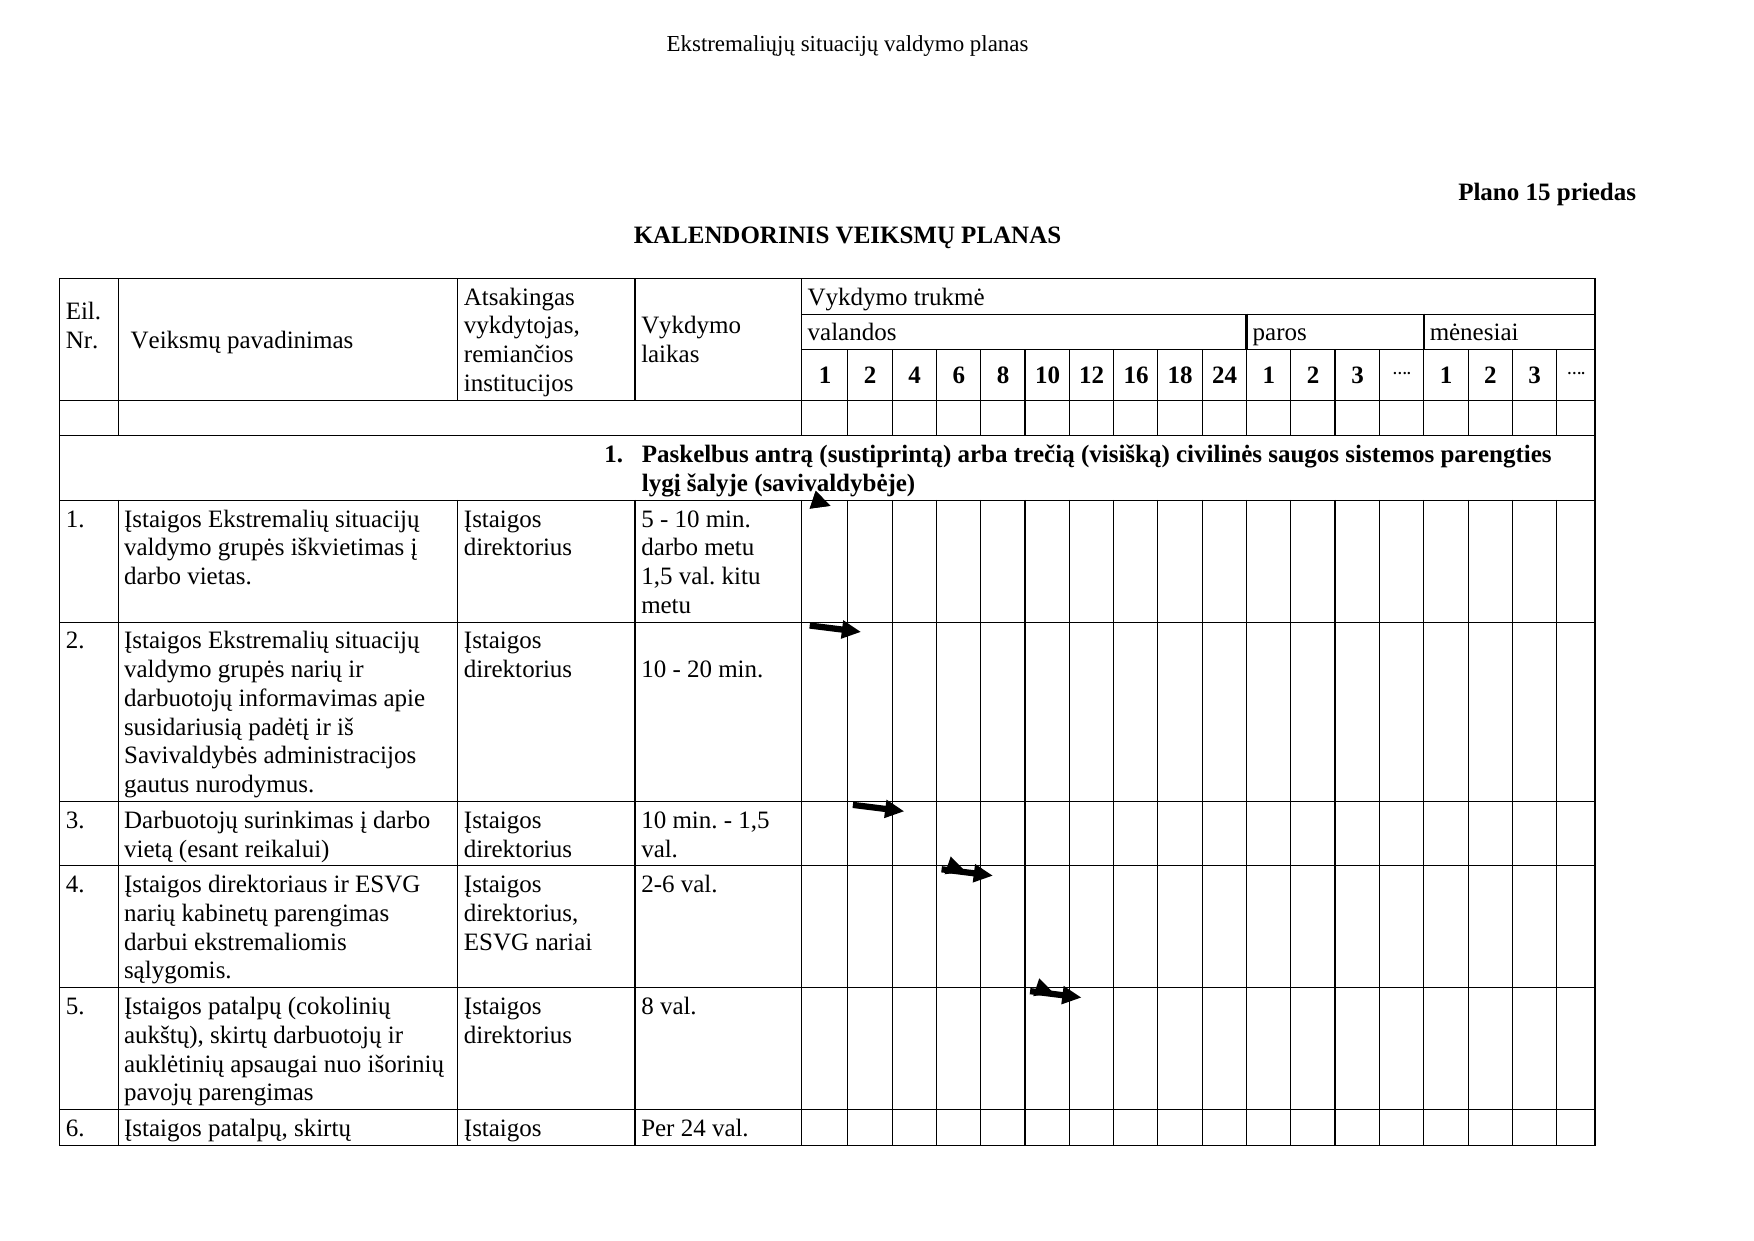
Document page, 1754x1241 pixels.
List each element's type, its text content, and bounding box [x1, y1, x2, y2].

table_cell [1114, 802, 1157, 865]
table_cell [848, 866, 892, 987]
table_cell [1158, 401, 1202, 435]
table_cell [1026, 802, 1069, 865]
table_cell [1114, 401, 1157, 435]
table_cell [1424, 501, 1468, 622]
table_cell [981, 401, 1024, 435]
table_cell [1291, 802, 1334, 865]
table_cell [1158, 866, 1202, 987]
table_cell valandos [802, 315, 1245, 349]
table_cell [1158, 623, 1202, 801]
table_cell [1114, 501, 1157, 622]
table_cell [937, 1110, 980, 1145]
table_cell [1513, 866, 1556, 987]
table_header Vykdymo trukmė [802, 279, 1594, 313]
table_cell [1424, 401, 1468, 435]
table_cell Įstaigos direktorius, ESVG nariai [458, 1110, 634, 1145]
table_cell 5. [60, 988, 118, 1109]
table_cell 1 [802, 350, 847, 400]
table_cell [1203, 802, 1246, 865]
table_cell [981, 802, 1024, 865]
table_header Eil. Nr. [60, 279, 118, 400]
table_cell [1380, 623, 1423, 801]
text Plano 15 priedas [59, 177, 1636, 206]
table_cell [1203, 623, 1246, 801]
table_cell 6. [60, 1110, 118, 1145]
table_cell 24 [1203, 350, 1246, 400]
table_cell [1424, 866, 1468, 987]
table_cell [1380, 501, 1423, 622]
table_cell Įstaigos direktorius [458, 988, 634, 1109]
table_cell [1557, 866, 1594, 987]
table_cell [1158, 988, 1202, 1109]
table_cell [1380, 401, 1423, 435]
table_cell [1070, 623, 1113, 801]
table_cell [1158, 802, 1202, 865]
table_cell [802, 401, 847, 435]
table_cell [119, 1110, 457, 1145]
table_cell mėnesiai [1425, 315, 1594, 349]
table_cell [981, 501, 1024, 622]
table_cell [893, 623, 936, 801]
table_cell 10 min. - 1,5 val. [636, 802, 801, 865]
table_cell 1 [1424, 350, 1468, 400]
table_cell [802, 1110, 847, 1145]
table_cell [1247, 802, 1290, 865]
table_cell [1026, 988, 1069, 1109]
table_cell 10 - 20 min. [636, 623, 801, 801]
table_cell [1291, 501, 1334, 622]
table_cell [1469, 501, 1512, 622]
table_cell Paskelbus antrą (sustiprintą) arba trečią (visišką) civilinės saugos sistemos parengties lygį šalyje (savivaldybėje) [60, 436, 1594, 500]
table_cell [1336, 988, 1379, 1109]
table_cell [802, 988, 847, 1109]
table_cell 2 [1469, 350, 1512, 400]
table_cell Įstaigos patalpų (cokolinių aukštų), skirtų darbuotojų ir auklėtinių apsaugai nuo išorinių pavojų parengimas [119, 988, 457, 1109]
table_cell [1247, 401, 1290, 435]
table_cell [1424, 802, 1468, 865]
table_cell [802, 866, 847, 987]
table_cell [893, 1110, 936, 1145]
table_cell 2 [848, 350, 892, 400]
table_cell [1291, 401, 1334, 435]
table_cell 12 [1070, 350, 1113, 400]
table_cell [1424, 623, 1468, 801]
table_cell 1. [60, 501, 118, 622]
table_cell [1513, 623, 1556, 801]
table_cell [1336, 1110, 1379, 1145]
table_cell [893, 802, 936, 865]
table_cell [1203, 1110, 1246, 1145]
table_cell [1158, 501, 1202, 622]
table_cell [1203, 866, 1246, 987]
table_cell [848, 802, 892, 865]
table_cell Įstaigos Ekstremalių situacijų valdymo grupės iškvietimas į darbo vietas. [119, 501, 457, 622]
table_cell [1158, 1110, 1202, 1145]
table_cell [1469, 1110, 1512, 1145]
table_cell [1247, 1110, 1290, 1145]
table_cell [848, 401, 892, 435]
table_cell [1114, 1110, 1157, 1145]
table_cell [1380, 802, 1423, 865]
table_cell [1203, 401, 1246, 435]
table_cell [981, 1110, 1024, 1145]
table_cell 8 val. [636, 988, 801, 1109]
table_cell [1026, 866, 1069, 987]
table_cell 8 [981, 350, 1024, 400]
table_cell [1026, 1110, 1069, 1145]
table_cell 18 [1158, 350, 1202, 400]
text KALENDORINIS VEIKSMŲ PLANAS [59, 220, 1636, 249]
table_cell [1469, 623, 1512, 801]
table_cell 3. [60, 802, 118, 865]
table_cell [848, 623, 892, 801]
table_header Vykdymo laikas [636, 279, 801, 400]
table_cell [1114, 866, 1157, 987]
table_cell 4 [893, 350, 936, 400]
table_cell [60, 401, 118, 435]
table_cell [981, 623, 1024, 801]
table_cell [1203, 501, 1246, 622]
table_cell Įstaigos direktorius [458, 802, 634, 865]
table_cell [1291, 623, 1334, 801]
table_cell 3 [1513, 350, 1556, 400]
table_cell [1291, 988, 1334, 1109]
table_cell [1070, 866, 1113, 987]
table_cell [981, 866, 1024, 987]
table_cell [1557, 802, 1594, 865]
table_cell [1070, 1110, 1113, 1145]
table_cell [1291, 1110, 1334, 1145]
table_cell [1513, 501, 1556, 622]
table_cell [893, 401, 936, 435]
table_cell [1336, 501, 1379, 622]
table_cell [802, 623, 847, 801]
table_cell [893, 501, 936, 622]
table_cell [1070, 501, 1113, 622]
table_cell Įstaigos direktoriaus ir ESVG narių kabinetų parengimas darbui ekstremaliomis sąlygomis. [119, 866, 457, 987]
table_cell 3 [1336, 350, 1379, 400]
table_cell [1291, 866, 1334, 987]
table_cell [1557, 1110, 1594, 1145]
table_cell [1380, 866, 1423, 987]
table_cell 2. [60, 623, 118, 801]
table_cell [1557, 501, 1594, 622]
table_cell [1203, 988, 1246, 1109]
table_cell [893, 988, 936, 1109]
table_cell [1380, 1110, 1423, 1145]
table_cell [1070, 988, 1113, 1109]
table_cell 1 [1247, 350, 1290, 400]
table_cell Per 24 val. Gavus nurodymą [636, 1110, 801, 1145]
table_cell [1336, 401, 1379, 435]
table_cell [1247, 866, 1290, 987]
table_cell [848, 988, 892, 1109]
table_cell [981, 988, 1024, 1109]
table_cell Įstaigos direktorius [458, 501, 634, 622]
table_cell [937, 501, 980, 622]
table_cell [848, 1110, 892, 1145]
table_cell [1026, 401, 1069, 435]
table_cell [937, 866, 980, 987]
table_cell [1380, 988, 1423, 1109]
table_header Veiksmų pavadinimas [119, 279, 457, 400]
table_cell [1424, 988, 1468, 1109]
table_cell [1513, 1110, 1556, 1145]
table_cell …. [1557, 350, 1594, 400]
table_cell …. [1380, 350, 1423, 400]
table_cell [848, 501, 892, 622]
table_cell [937, 401, 980, 435]
table_cell paros [1248, 315, 1423, 349]
table_cell [1070, 802, 1113, 865]
table_cell [1557, 401, 1594, 435]
table_cell [1424, 1110, 1468, 1145]
table_cell [1557, 988, 1594, 1109]
table_cell [1247, 988, 1290, 1109]
table_cell [1513, 401, 1556, 435]
table_cell [1336, 802, 1379, 865]
table_cell Darbuotojų surinkimas į darbo vietą (esant reikalui) [119, 802, 457, 865]
table_header Atsakingas vykdytojas, remiančios institucijos [458, 279, 634, 400]
table_cell [1114, 988, 1157, 1109]
table_cell [1469, 802, 1512, 865]
table_cell Įstaigos direktorius, ESVG nariai [458, 866, 634, 987]
table_cell [1247, 623, 1290, 801]
table_cell 5 - 10 min. darbo metu 1,5 val. kitu metu [636, 501, 801, 622]
table_cell 6 [937, 350, 980, 400]
table_cell 2 [1291, 350, 1334, 400]
table_cell [1557, 623, 1594, 801]
table_cell [119, 401, 801, 435]
table_cell [1469, 866, 1512, 987]
table_cell [1070, 401, 1113, 435]
table_cell 16 [1114, 350, 1157, 400]
table_cell [802, 501, 847, 622]
table_cell [937, 623, 980, 801]
table_cell [1247, 501, 1290, 622]
table_cell 2-6 val. [636, 866, 801, 987]
table_cell [1469, 988, 1512, 1109]
table_cell [1336, 866, 1379, 987]
table_cell [1336, 623, 1379, 801]
table_cell Įstaigos Ekstremalių situacijų valdymo grupės narių ir darbuotojų informavimas apie susidariusią padėtį ir iš Savivaldybės administracijos gautus nurodymus. [119, 623, 457, 801]
table_cell 10 [1026, 350, 1069, 400]
table_cell [1513, 988, 1556, 1109]
table_cell [1026, 623, 1069, 801]
table_cell [1114, 623, 1157, 801]
table_cell [1469, 401, 1512, 435]
table_cell 4. [60, 866, 118, 987]
table_cell [1026, 501, 1069, 622]
table_cell [802, 802, 847, 865]
table_cell [937, 802, 980, 865]
table_cell [893, 866, 936, 987]
table_cell [937, 988, 980, 1109]
table_cell [1513, 802, 1556, 865]
table_cell Įstaigos direktorius [458, 623, 634, 801]
